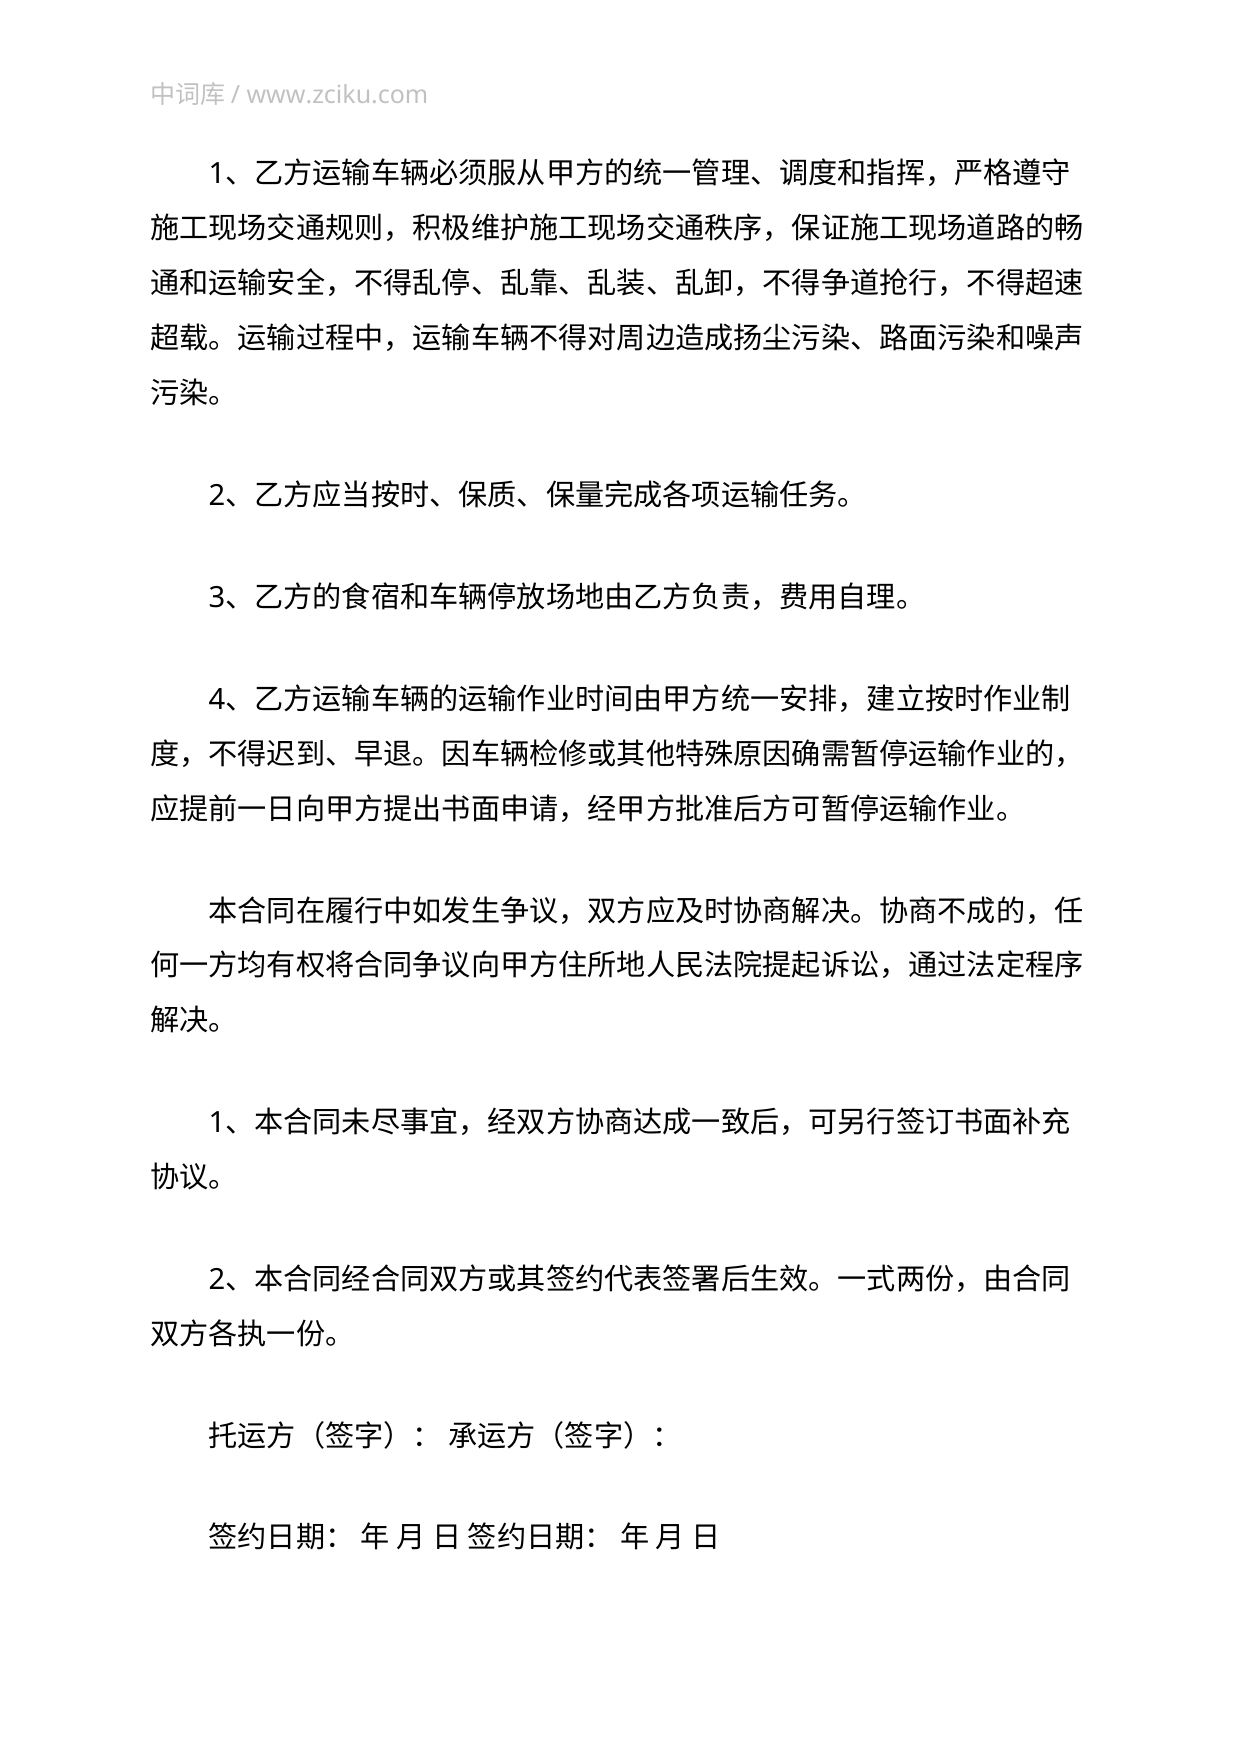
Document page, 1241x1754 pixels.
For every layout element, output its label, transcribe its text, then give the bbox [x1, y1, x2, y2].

text 签约日期： 年 月 日 签约日期： 年 月 日 [150, 1514, 1090, 1556]
text 3、乙方的食宿和车辆停放场地由乙方负责，费用自理。 [150, 573, 1090, 616]
text 托运方（签字）： 承运方（签字）： [150, 1412, 1090, 1454]
text 1、本合同未尽事宜，经双方协商达成一致后，可另行签订书面补充协议。 [150, 1099, 1090, 1196]
text 本合同在履行中如发生争议，双方应及时协商解决。协商不成的，任何一方均有权将合同争议向甲方住所地人民法院提起诉讼，通过法定程序解决。 [150, 887, 1090, 1039]
text 2、本合同经合同双方或其签约代表签署后生效。一式两份，由合同双方各执一份。 [150, 1255, 1090, 1353]
text 1、乙方运输车辆必须服从甲方的统一管理、调度和指挥，严格遵守施工现场交通规则，积极维护施工现场交通秩序，保证施工现场道路的畅通和运输安全，不得乱停、乱靠、乱装、乱卸，不得争道抢行，不得超速超载。运输过程中，运输车辆不得对周边造成扬尘污染、路面污染和噪声污染。 [150, 150, 1090, 412]
text 2、乙方应当按时、保质、保量完成各项运输任务。 [150, 471, 1090, 514]
text 4、乙方运输车辆的运输作业时间由甲方统一安排，建立按时作业制度，不得迟到、早退。因车辆检修或其他特殊原因确需暂停运输作业的，应提前一日向甲方提出书面申请，经甲方批准后方可暂停运输作业。 [150, 675, 1090, 828]
